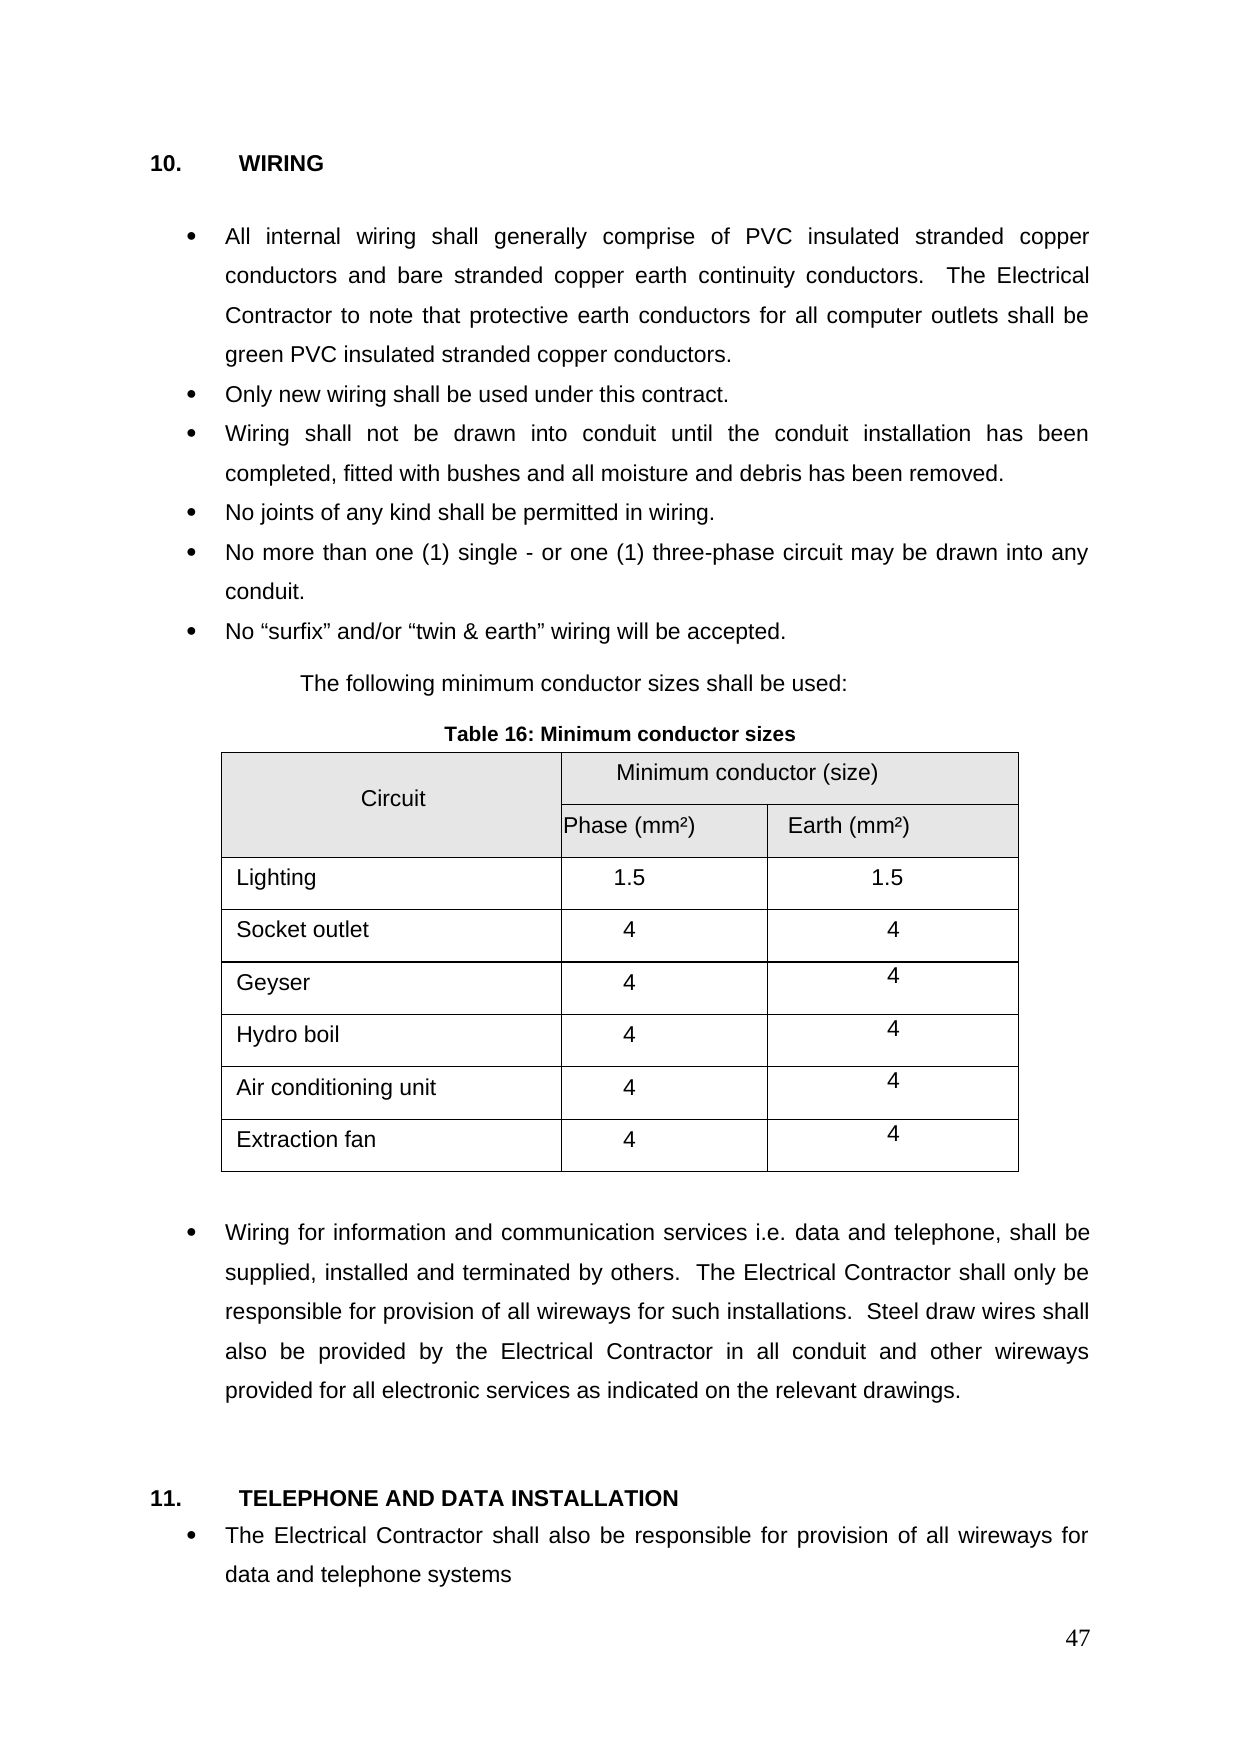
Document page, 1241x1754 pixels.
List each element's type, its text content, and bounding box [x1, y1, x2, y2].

list The Electrical Contractor shall also be responsible for provision of all wireways for data and telephone systems [187, 1522, 1090, 1588]
table_cell Lighting [222, 858, 561, 909]
table_header Minimum conductor (size) [562, 753, 1018, 804]
list Only new wiring shall be used under this contract. [187, 381, 1090, 407]
table_cell Earth (mm²) [768, 805, 1018, 857]
list No joints of any kind shall be permitted in wiring. [187, 499, 1090, 526]
table_cell Hydro boil [222, 1015, 561, 1066]
table_header Circuit [222, 753, 561, 857]
list Wiring shall not be drawn into conduit until the conduit installation has been completed, fitted with bushes and all moisture and debris has been removed. [187, 420, 1090, 486]
table_cell 4 [768, 1067, 1018, 1119]
table_cell Air conditioning unit [222, 1067, 561, 1119]
text The following minimum conductor sizes shall be used: [225, 670, 1090, 696]
text Table 16: Minimum conductor sizes [150, 722, 1090, 746]
table_cell Geyser [222, 963, 561, 1014]
table_cell 4 [562, 1015, 767, 1066]
table_cell 1.5 [768, 858, 1018, 909]
table_cell 4 [768, 910, 1018, 961]
table_cell Socket outlet [222, 910, 561, 961]
table_cell 4 [562, 1067, 767, 1119]
table_cell 4 [562, 1120, 767, 1171]
table_cell 4 [768, 1120, 1018, 1171]
table_cell Extraction fan [222, 1120, 561, 1171]
subtitle WIRING [150, 150, 1090, 176]
table_cell 4 [768, 1015, 1018, 1066]
list No “surfix” and/or “twin & earth” wiring will be accepted. [187, 618, 1090, 644]
list Wiring for information and communication services i.e. data and telephone, shall be supplied, installed and terminated by others. The Electrical Contractor shall only be responsible for provision of all wireways for such installations. Steel draw wires shall also be provided by the Electrical Contractor in all conduit and other wireways provided for all electronic services as indicated on the relevant drawings. [187, 1219, 1090, 1403]
table_cell Phase (mm²) [562, 805, 767, 857]
subtitle Telephone and data installation [150, 1485, 1090, 1512]
list No more than one (1) single - or one (1) three-phase circuit may be drawn into any conduit. [187, 539, 1090, 604]
table_cell 4 [562, 963, 767, 1014]
list All internal wiring shall generally comprise of PVC insulated stranded copper conductors and bare stranded copper earth continuity conductors. The Electrical Contractor to note that protective earth conductors for all computer outlets shall be green PVC insulated stranded copper conductors. [187, 223, 1090, 368]
table_cell 4 [562, 910, 767, 961]
table_cell 1.5 [562, 858, 767, 909]
table_cell 4 [768, 963, 1018, 1014]
